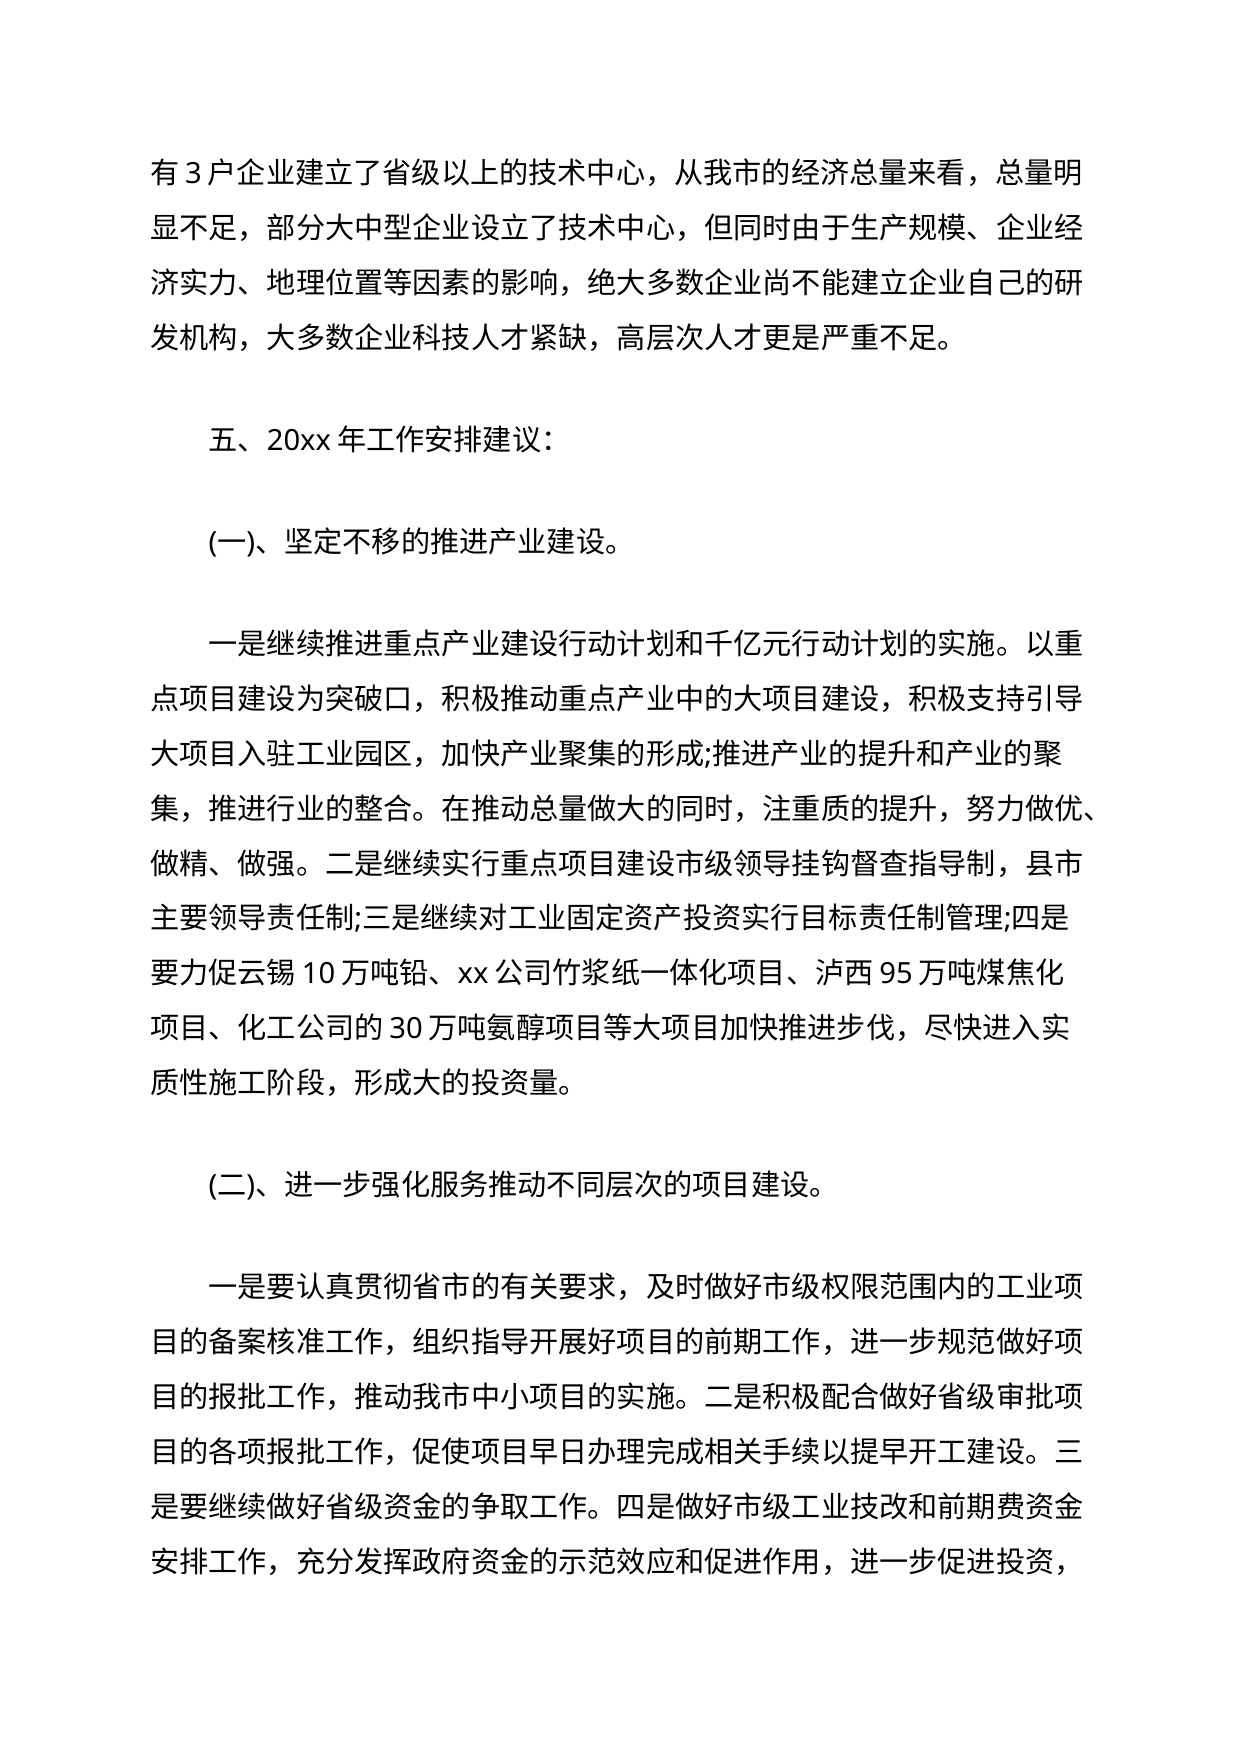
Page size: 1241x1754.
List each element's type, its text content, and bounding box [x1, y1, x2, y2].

text 五、20xx年工作安排建议： [150, 417, 1090, 459]
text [150, 150, 1090, 357]
text (一)、坚定不移的推进产业建设。 [150, 518, 1090, 561]
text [150, 1264, 1090, 1581]
text (二)、进一步强化服务推动不同层次的项目建设。 [150, 1162, 1090, 1204]
text 一是继续推进重点产业建设行动计划和千亿元行动计划的实施。以重点项目建设为突破口，积极推动重点产业中的大项目建设，积极支持引导大项目入驻工业园区，加快产业聚集的形成;推进产业的提升和产业的聚集，推进行业的整合。在推动总量做大的同时，注重质的提升，努力做优、做精、做强。二是继续实行重点项目建设市级领导挂钩督查指导制，县市主要领导责任制;三是继续对工业固定资产投资实行目标责任制管理;四是要力促云锡10万吨铅、xx公司竹浆纸一体化项目、泸西95万吨煤焦化项目、化工公司的30万吨氨醇项目等大项目加快推进步伐，尽快进入实质性施工阶段，形成大的投资量。 [150, 621, 1090, 1102]
